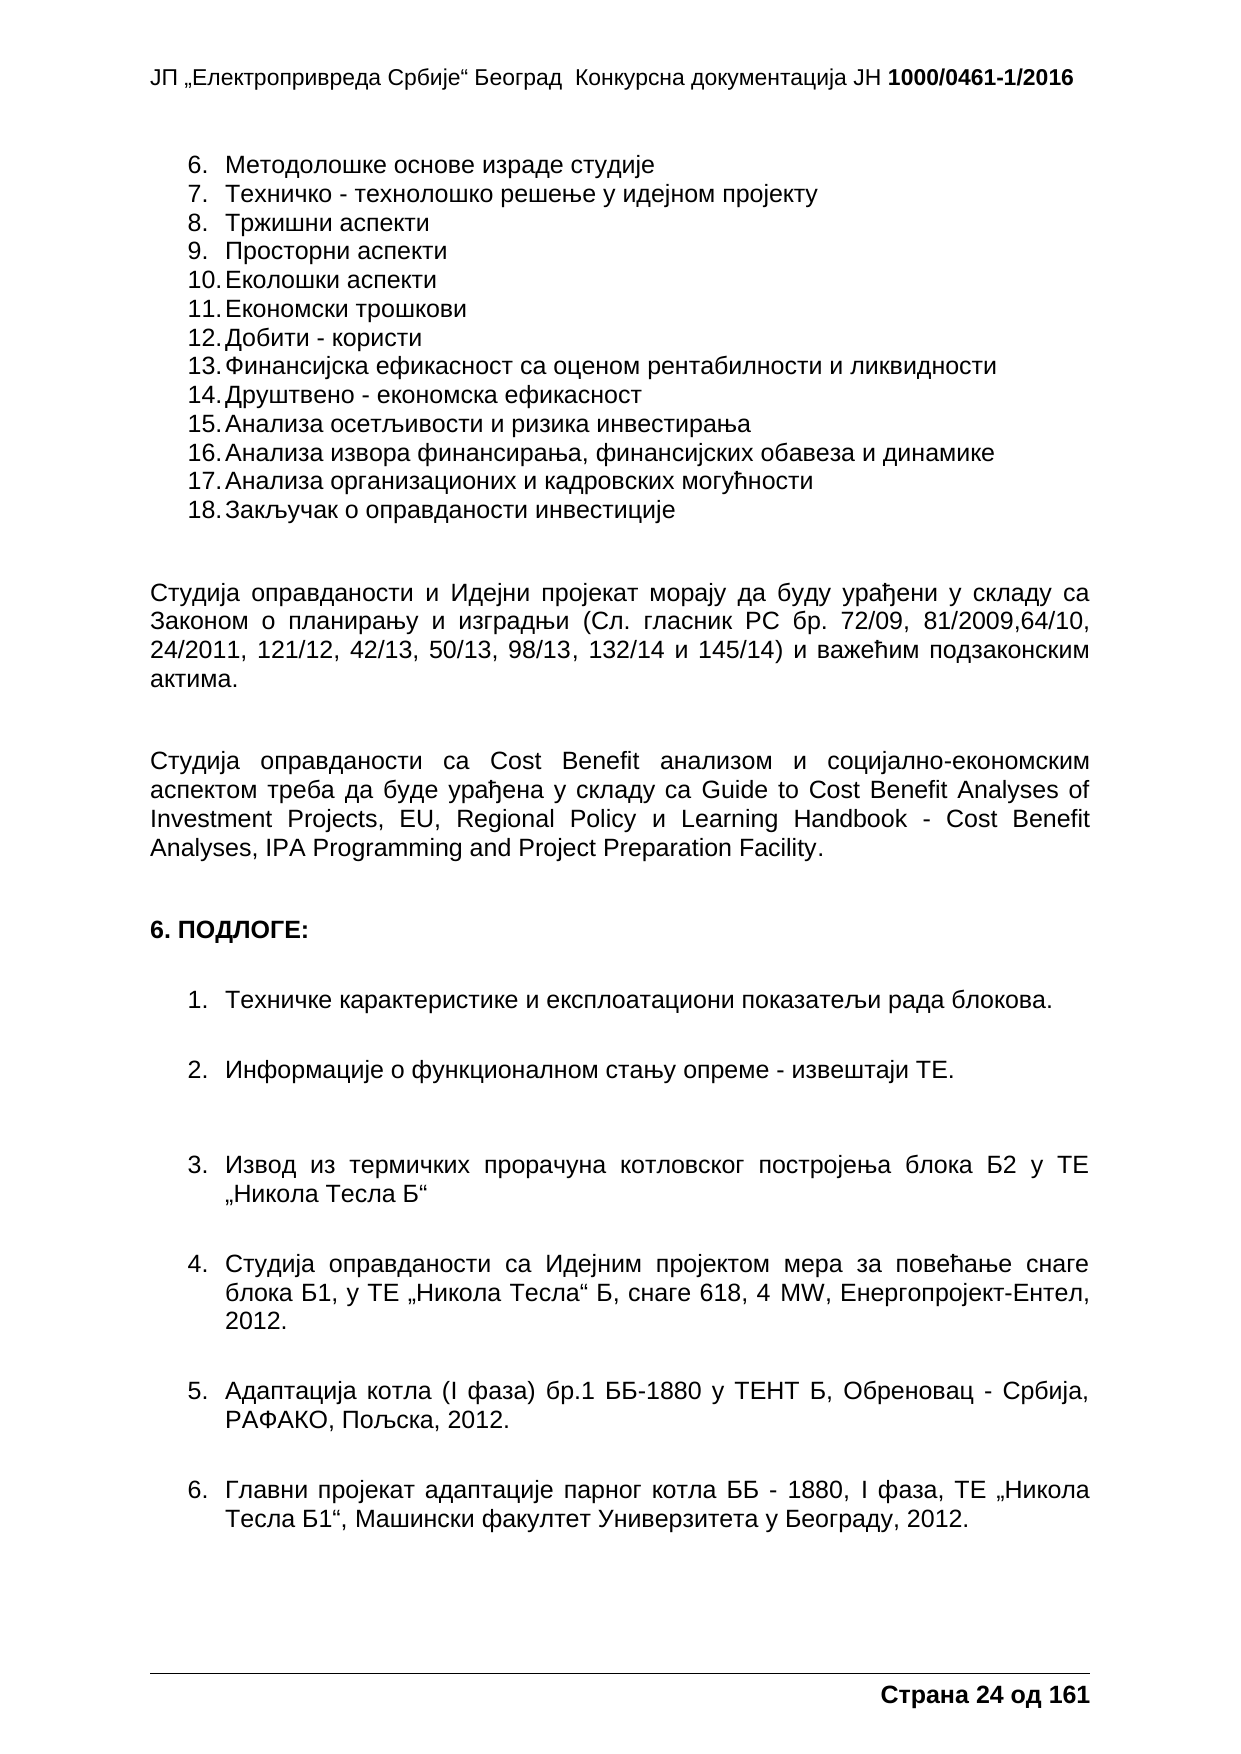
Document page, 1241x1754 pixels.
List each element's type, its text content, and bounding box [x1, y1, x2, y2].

list Техничке карактеристике и експлоатациони показатељи рада блокова. [187, 985, 1090, 1014]
list Друштвено - економска ефикасност [187, 380, 1090, 409]
list Адаптација котла (I фаза) бр.1 ББ-1880 у ТЕНТ Б, Обреновац - Србија, РАФАКО, Пољска, 2012. [187, 1376, 1090, 1434]
list Економски трошкови [187, 294, 1090, 322]
list Информације о функционалном стању опреме - извештаји ТЕ. [187, 1055, 1090, 1084]
list Тржишни аспекти [187, 207, 1090, 236]
list Извод из термичких прорачуна котловског постројења блока Б2 у ТЕ „Никола Тесла Б“ [187, 1150, 1090, 1208]
list Анализа извора финансирања, финансијских обавеза и динамике [187, 437, 1090, 466]
list Методолошке основе израде студије [187, 150, 1090, 179]
list Закључак о оправданости инвестиције [187, 495, 1090, 524]
text 6. ПОДЛОГЕ: [150, 915, 1090, 944]
text Студија оправданости са Cost Benefit анализом и социјално-економским аспектом треба да буде урађена у складу са Guide to Cost Benefit Analyses of Investment Projects, EU, Regional Policy и Learning Handbook - Cost Benefit Analyses, IPA Programming and Project Preparation Facility. [150, 746, 1090, 861]
list Финансијска ефикасност са оценом рентабилности и ликвидности [187, 351, 1090, 380]
list Анализа организационих и кадровских могућности [187, 466, 1090, 495]
list Главни пројекат адаптације парног котла ББ - 1880, I фаза, ТЕ „Никола Тесла Б1“, Машински факултет Универзитета у Београду, 2012. [187, 1475, 1090, 1533]
list Техничко - технолошко решење у идејном пројекту [187, 179, 1090, 207]
list Просторни аспекти [187, 236, 1090, 265]
text Студија оправданости и Идејни пројекат морају да буду урађени у складу са Законом о планирању и изградњи (Сл. гласник РС бр. 72/09, 81/2009,64/10, 24/2011, 121/12, 42/13, 50/13, 98/13, 132/14 и 145/14) и важећим подзаконским актима. [150, 577, 1090, 692]
list Студија оправданости са Идејним пројектом мера за повећање снаге блока Б1, у ТЕ „Никола Тесла“ Б, снаге 618, 4 MW, Енергопројект-Ентел, 2012. [187, 1249, 1090, 1335]
list Добити - користи [187, 322, 1090, 351]
list Анализа осетљивости и ризика инвестирања [187, 409, 1090, 437]
list Еколошки аспекти [187, 265, 1090, 294]
